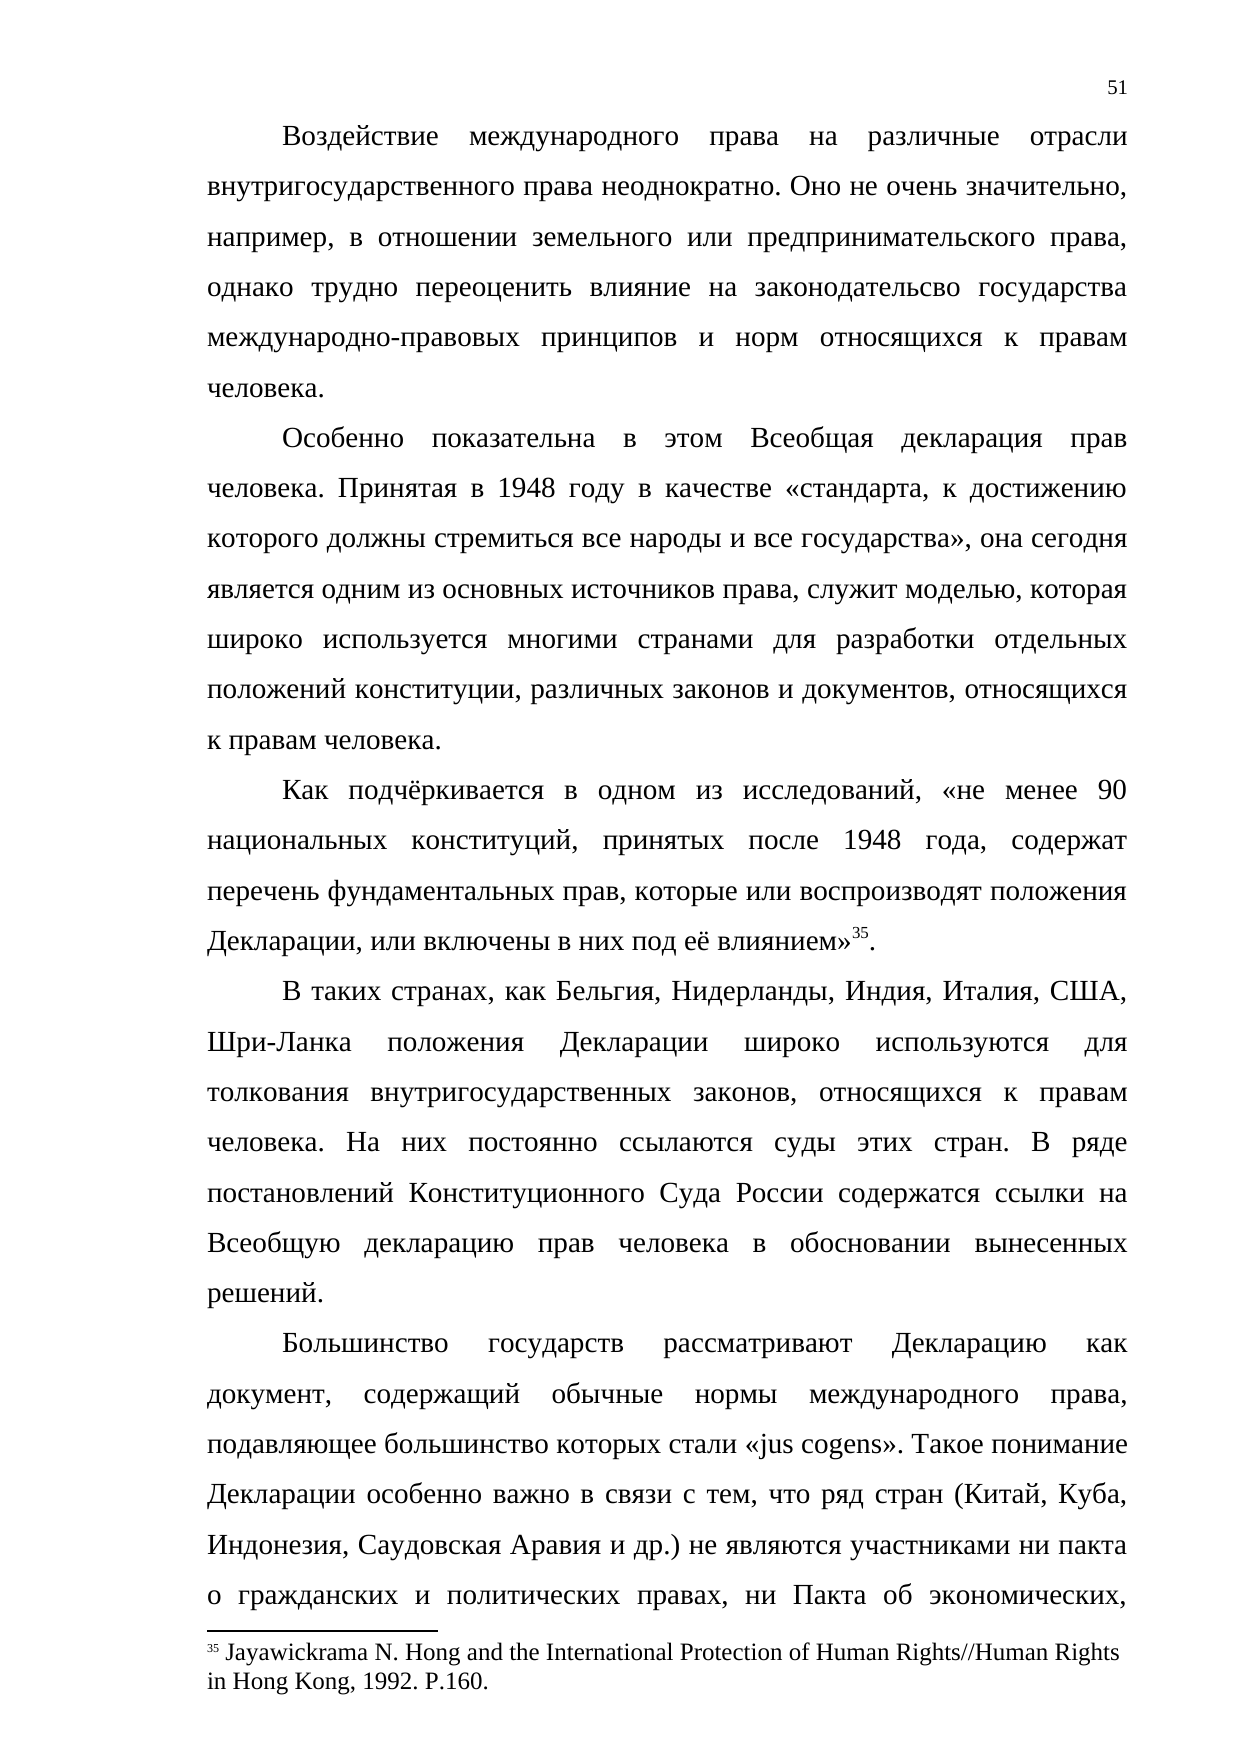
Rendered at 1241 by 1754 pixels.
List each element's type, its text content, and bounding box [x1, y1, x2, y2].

text Воздействие международного права на различные отрасли внутригосударственного права неоднократно. Оно не очень значительно, например, в отношении земельного или предпринимательского права, однако трудно переоценить влияние на законодательсво государства международно-правовых принципов и норм относящихся к правам человека. [207, 118, 1128, 403]
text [207, 1326, 1128, 1611]
text В таких странах, как Бельгия, Нидерланды, Индия, Италия, США, Шри-Ланка положения Декларации широко используются для толкования внутригосударственных законов, относящихся к правам человека. На них постоянно ссылаются суды этих стран. В ряде постановлений Конституционного Суда России содержатся ссылки на Всеобщую декларацию прав человека в обосновании вынесенных решений. [207, 973, 1128, 1309]
text Особенно показательна в этом Всеобщая декларация прав человека. Принятая в 1948 году в качестве «стандарта, к достижению которого должны стремиться все народы и все государства», она сегодня является одним из основных источников права, служит моделью, которая широко используется многими странами для разработки отдельных положений конституции, различных законов и документов, относящихся к правам человека. [207, 420, 1128, 755]
text Как подчёркивается в одном из исследований, «не менее 90 национальных конституций, принятых после 1948 года, содержат перечень фундаментальных прав, которые или воспроизводят положения Декларации, или включены в них под её влиянием». [207, 772, 1128, 957]
